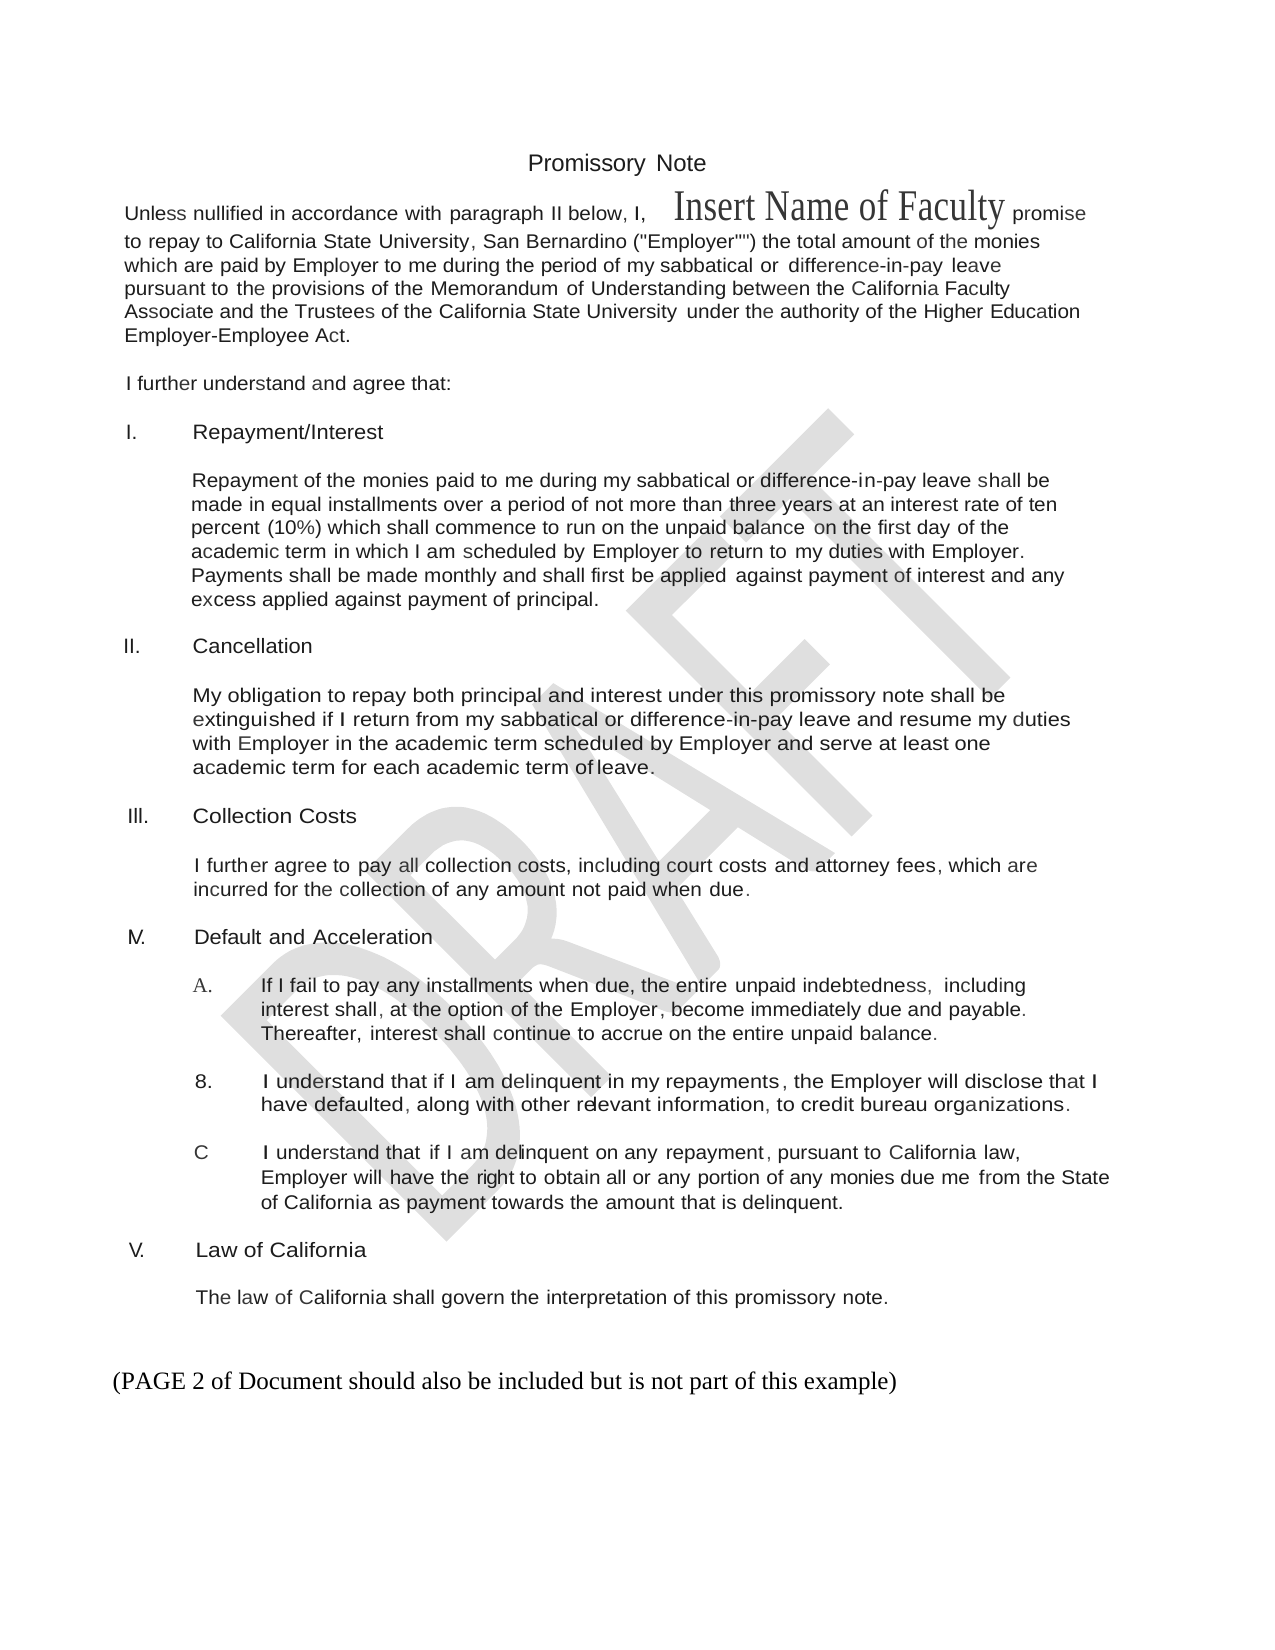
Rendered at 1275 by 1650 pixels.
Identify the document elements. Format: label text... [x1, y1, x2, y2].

text I further understand and agree that: [126, 372, 1162, 394]
list If I fail to pay any installments when due, the entire unpaid indebtedness, including interest shall, at the option of the Employer, become immediately due and payable. Thereafter, interest shall continue to accrue on the entire unpaid balance. [192, 973, 1090, 1044]
text The law of California shall govern the interpretation of this promissory note. [195, 1286, 1162, 1309]
subtitle Law of California [128, 1237, 1162, 1261]
text (PAGE 2 of Document should also be included but is not part of this example) [112, 1366, 1162, 1395]
text My obligation to repay both principal and interest under this promissory note shall be extinguished if I return from my sabbatical or difference-in-pay leave and resume my duties with Employer in the academic term scheduled by Employer and serve at least one academic term for each academic term of leave. [192, 684, 1088, 779]
text Unless nullified in accordance with paragraph II below, I, Insert Name of Faculty promise to repay to California State University, San Bernardino ("Employer"") the total amount of the monies which are paid by Employer to me during the period of my sabbatical or difference-in-pay leave pursuant to the provisions of the Memorandum of Understanding between the California Faculty Associate and the Trustees of the California State University under the authority of the Higher Education Employer-Employee Act. [124, 179, 1088, 346]
text I further agree to pay all collection costs, including court costs and attorney fees, which are incurred for the collection of any amount not paid when due. [193, 854, 1105, 901]
subtitle Cancellation [123, 634, 1162, 658]
text Promissory Note [112, 149, 1121, 177]
text Repayment of the monies paid to me during my sabbatical or difference-in-pay leave shall be made in equal installments over a period of not more than three years at an interest rate of ten percent (10%) which shall commence to run on the unpaid balance on the first day of the academic term in which I am scheduled by Employer to return to my duties with Employer. Payments shall be made monthly and shall first be applied against payment of interest and any excess applied against payment of principal. [191, 469, 1088, 610]
subtitle Default and Acceleration [127, 925, 1162, 949]
subtitle Repayment/Interest [126, 420, 1162, 444]
subtitle Ill. Collection Costs [127, 804, 1162, 828]
text C I understand that if I am delinquent on any repayment, pursuant to California law, Employer will have the right to obtain all or any portion of any monies due me from the State of California as payment towards the amount that is delinquent. [194, 1141, 1111, 1213]
text 8. I understand that if I am delinquent in my repayments, the Employer will disclose that I have defaulted, along with other relevant information, to credit bureau organizations. [194, 1070, 1105, 1116]
